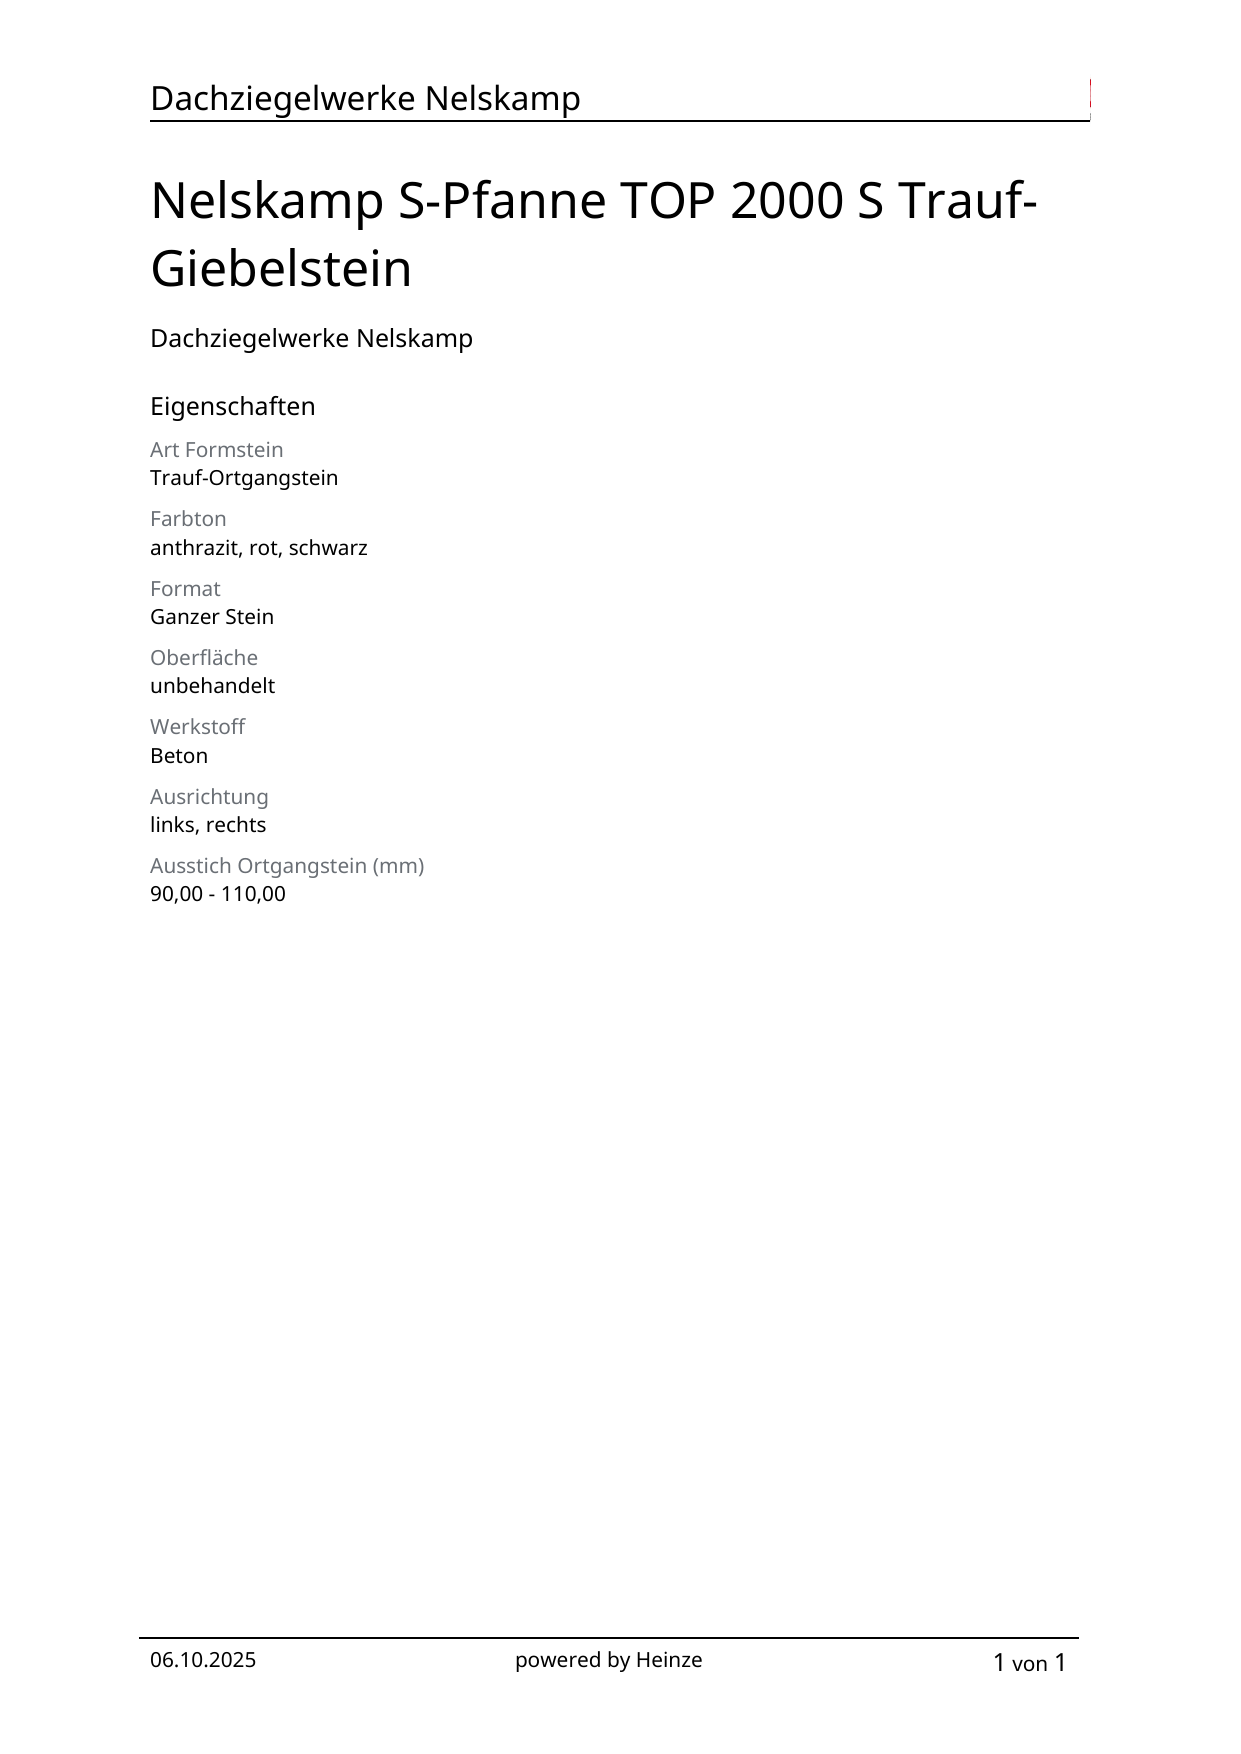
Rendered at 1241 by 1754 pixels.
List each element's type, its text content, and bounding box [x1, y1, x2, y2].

text Dachziegelwerke Nelskamp [150, 320, 1090, 354]
text Farbton [150, 504, 1090, 533]
text Nelskamp S-Pfanne TOP 2000 S Trauf-Giebelstein [150, 165, 1090, 301]
text Oberfläche [150, 643, 1090, 671]
text Art Formstein [150, 435, 1090, 463]
text 90,00 - 110,00 [150, 879, 1090, 908]
text links, rechts [150, 810, 1090, 839]
text anthrazit, rot, schwarz [150, 533, 1090, 561]
text Eigenschaften [150, 388, 1090, 422]
text Beton [150, 741, 1090, 769]
text unbehandelt [150, 671, 1090, 700]
text Ausstich Ortgangstein (mm) [150, 851, 1090, 879]
text Trauf-Ortgangstein [150, 463, 1090, 492]
text Format [150, 574, 1090, 602]
text Werkstoff [150, 712, 1090, 741]
text Ausrichtung [150, 782, 1090, 810]
text Ganzer Stein [150, 602, 1090, 631]
